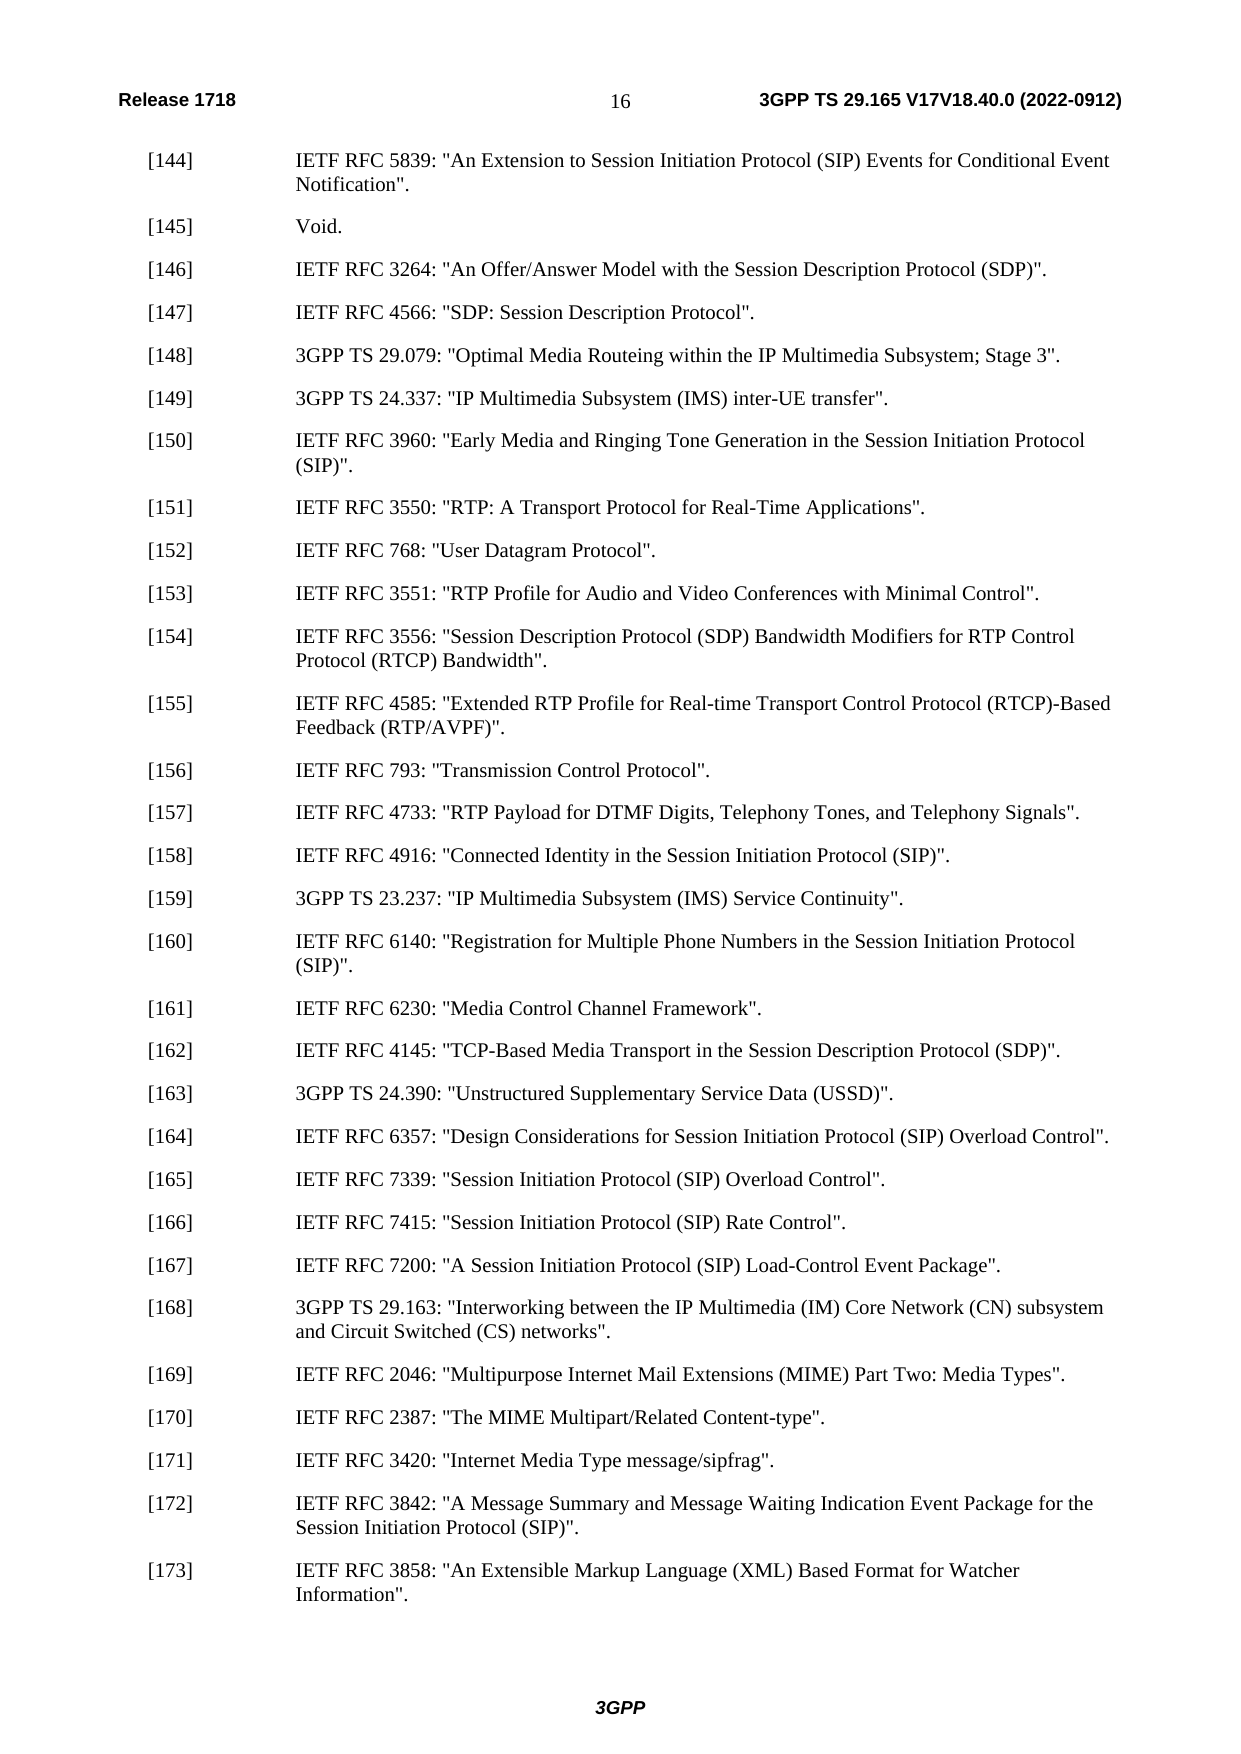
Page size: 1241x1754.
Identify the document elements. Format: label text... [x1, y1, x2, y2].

text [161] IETF RFC 6230: "Media Control Channel Framework". [148, 996, 1122, 1020]
text [168] 3GPP TS 29.163: "Interworking between the IP Multimedia (IM) Core Network (CN) subsystem and Circuit Switched (CS) networks". [148, 1295, 1122, 1343]
text [162] IETF RFC 4145: "TCP-Based Media Transport in the Session Description Protocol (SDP)". [148, 1038, 1122, 1062]
text [166] IETF RFC 7415: "Session Initiation Protocol (SIP) Rate Control". [148, 1210, 1122, 1234]
text [171] IETF RFC 3420: "Internet Media Type message/sipfrag". [148, 1448, 1122, 1472]
text [147] IETF RFC 4566: "SDP: Session Description Protocol". [148, 300, 1122, 324]
text [158] IETF RFC 4916: "Connected Identity in the Session Initiation Protocol (SIP)". [148, 843, 1122, 867]
text [155] IETF RFC 4585: "Extended RTP Profile for Real-time Transport Control Protocol (RTCP)-Based Feedback (RTP/AVPF)". [148, 691, 1122, 739]
text [152] IETF RFC 768: "User Datagram Protocol". [148, 538, 1122, 562]
text [149] 3GPP TS 24.337: "IP Multimedia Subsystem (IMS) inter-UE transfer". [148, 386, 1122, 410]
text [159] 3GPP TS 23.237: "IP Multimedia Subsystem (IMS) Service Continuity". [148, 886, 1122, 910]
text [172] IETF RFC 3842: "A Message Summary and Message Waiting Indication Event Package for the Session Initiation Protocol (SIP)". [148, 1491, 1122, 1539]
text [150] IETF RFC 3960: "Early Media and Ringing Tone Generation in the Session Initiation Protocol (SIP)". [148, 428, 1122, 477]
text [165] IETF RFC 7339: "Session Initiation Protocol (SIP) Overload Control". [148, 1167, 1122, 1191]
text [164] IETF RFC 6357: "Design Considerations for Session Initiation Protocol (SIP) Overload Control". [148, 1124, 1122, 1148]
text [156] IETF RFC 793: "Transmission Control Protocol". [148, 757, 1122, 782]
text [153] IETF RFC 3551: "RTP Profile for Audio and Video Conferences with Minimal Control". [148, 581, 1122, 605]
text [167] IETF RFC 7200: "A Session Initiation Protocol (SIP) Load-Control Event Package". [148, 1252, 1122, 1277]
text [148] 3GPP TS 29.079: "Optimal Media Routeing within the IP Multimedia Subsystem; Stage 3". [148, 343, 1122, 367]
text [169] IETF RFC 2046: "Multipurpose Internet Mail Extensions (MIME) Part Two: Media Types". [148, 1362, 1122, 1386]
text [154] IETF RFC 3556: "Session Description Protocol (SDP) Bandwidth Modifiers for RTP Control Protocol (RTCP) Bandwidth". [148, 624, 1122, 672]
text [173] IETF RFC 3858: "An Extensible Markup Language (XML) Based Format for Watcher Information". [148, 1557, 1122, 1606]
text [144] IETF RFC 5839: "An Extension to Session Initiation Protocol (SIP) Events for Conditional Event Notification". [148, 147, 1122, 196]
text [157] IETF RFC 4733: "RTP Payload for DTMF Digits, Telephony Tones, and Telephony Signals". [148, 800, 1122, 824]
text [145] Void. [148, 214, 1122, 238]
text [151] IETF RFC 3550: "RTP: A Transport Protocol for Real-Time Applications". [148, 495, 1122, 519]
text [146] IETF RFC 3264: "An Offer/Answer Model with the Session Description Protocol (SDP)". [148, 257, 1122, 281]
text [170] IETF RFC 2387: "The MIME Multipart/Related Content-type". [148, 1405, 1122, 1429]
text [163] 3GPP TS 24.390: "Unstructured Supplementary Service Data (USSD)". [148, 1081, 1122, 1105]
text [160] IETF RFC 6140: "Registration for Multiple Phone Numbers in the Session Initiation Protocol (SIP)". [148, 929, 1122, 977]
